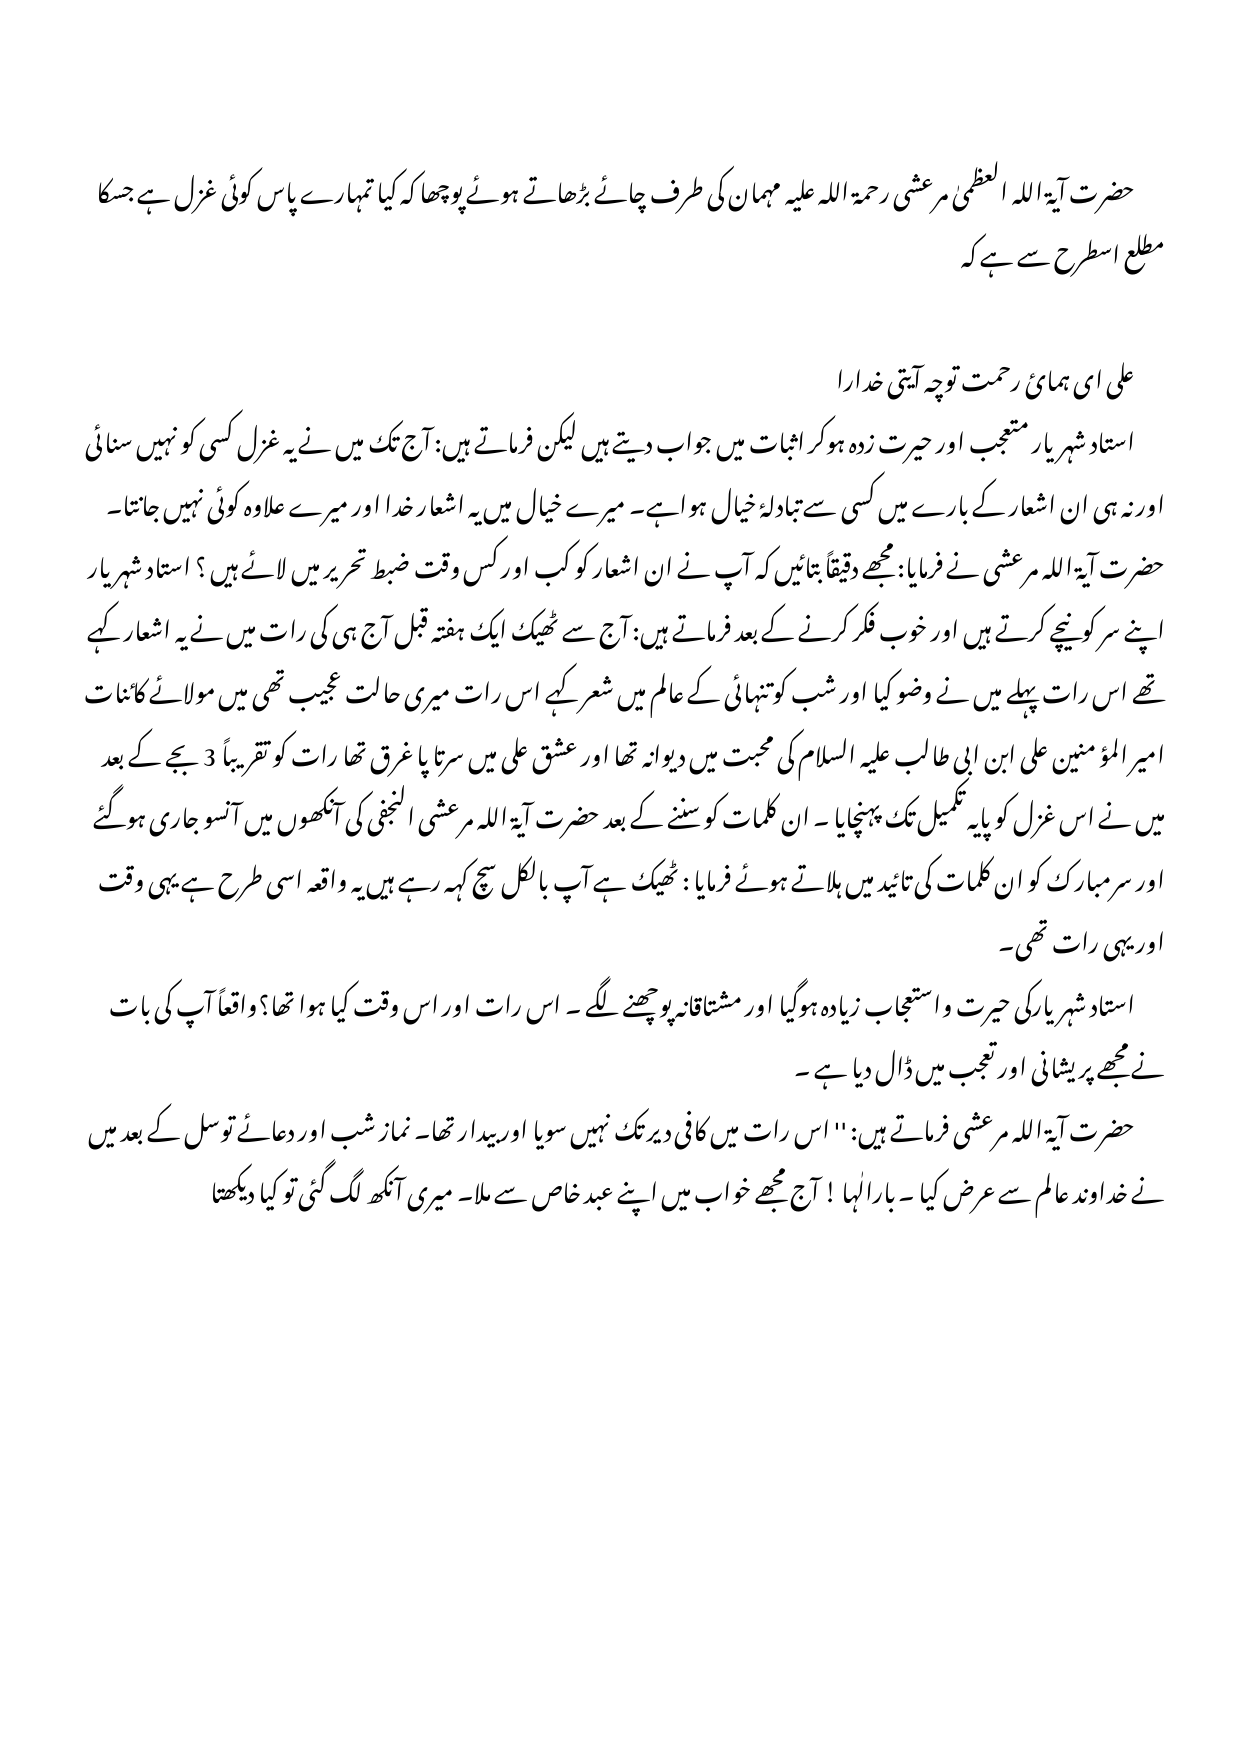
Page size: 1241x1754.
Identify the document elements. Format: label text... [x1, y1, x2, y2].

text علی ای ہمایٔ رحمت توچہ آیتی خدارا [75, 344, 1165, 406]
text حضرت آیة اللہ العظمیٰ مرعشی رحمة اللہ علیہ مہمان کی طرف چائے بڑھاتے ہوئے پوچھا کہ کیا تمہارے پاس کوئی غزل ہے جسکا مطلع اسطرح سے ہے کہ [75, 156, 1165, 281]
text حضرت آیة اللہ مرعشی فرماتے ہیں: '' اس رات میں کافی دیر تک نہیں سویا اور بیدار تھا۔ نماز شب اور دعائے توسل کے بعد میں نے خداوند عالم سے عرض کیا ۔ بارالٰہا ! آج مجھے خواب میں اپنے عبد خاص سے ملا۔ میری آنکھ لگ گئی تو کیا دیکھتا [75, 1094, 1165, 1219]
text استاد شہریارکی حیرت واستعجاب زیادہ ہوگیا اور مشتاقانہ پوچھنے لگے ۔ اس رات اور اس وقت کیا ہوا تھا؟واقعاً آپ کی بات نے مجھے پریشانی اور تعجب میں ڈال دیا ہے ۔ [75, 969, 1165, 1094]
text استاد شہریار متعجب اور حیرت زدہ ہوکر اثبات میں جواب دیتے ہیں لیکن فرماتے ہیں: آج تک میں نے یہ غزل کسی کو نہیں سنائی اور نہ ہی ان اشعار کے بارے میں کسی سے تبادلۂ خیال ہواہے۔ میرے خیال میں یہ اشعار خدا اور میرے علاوہ کوئی نہیں جانتا۔ حضرت آیة اللہ مرعشی نے فرمایا: مجھے دقیقاً بتائیں کہ آپ نے ان اشعار کو کب اور کس وقت ضبط تحریر میں لائے ہیں ؟ استاد شہریار اپنے سر کونیچے کرتے ہیں اور خوب فکر کرنے کے بعد فرماتے ہیں: آج سے ٹھیک ایک ہفتہ قبل آج ہی کی رات میں نے یہ اشعار کہے تھے اس رات پہلے میں نے وضو کیا اور شب کو تنہائی کے عالم میں شعر کہے اس رات میری حالت عجیب تھی میں مولائے کائنات امیر المؤ منین علی ابن ابی طالب علیہ السلام کی محبت میں دیوانہ تھا اور عشق علی میں سرتا پا غرق تھا رات کو تقریباً 3 بجے کے بعد میں نے اس غزل کو پایہ تکمیل تک پہنچایا ۔ ان کلمات کو سننے کے بعد حضرت آیة اللہ مرعشی النجفی کی آنکھوں میں آنسو جاری ہوگئے اور سرمبارک کو ان کلمات کی تائید میں ہلاتے ہوئے فرمایا : ٹھیک ہے آپ بالکل سچ کہہ رہے ہیں یہ واقعہ اسی طرح ہے یہی وقت اور یہی رات تھی۔ [75, 406, 1165, 969]
